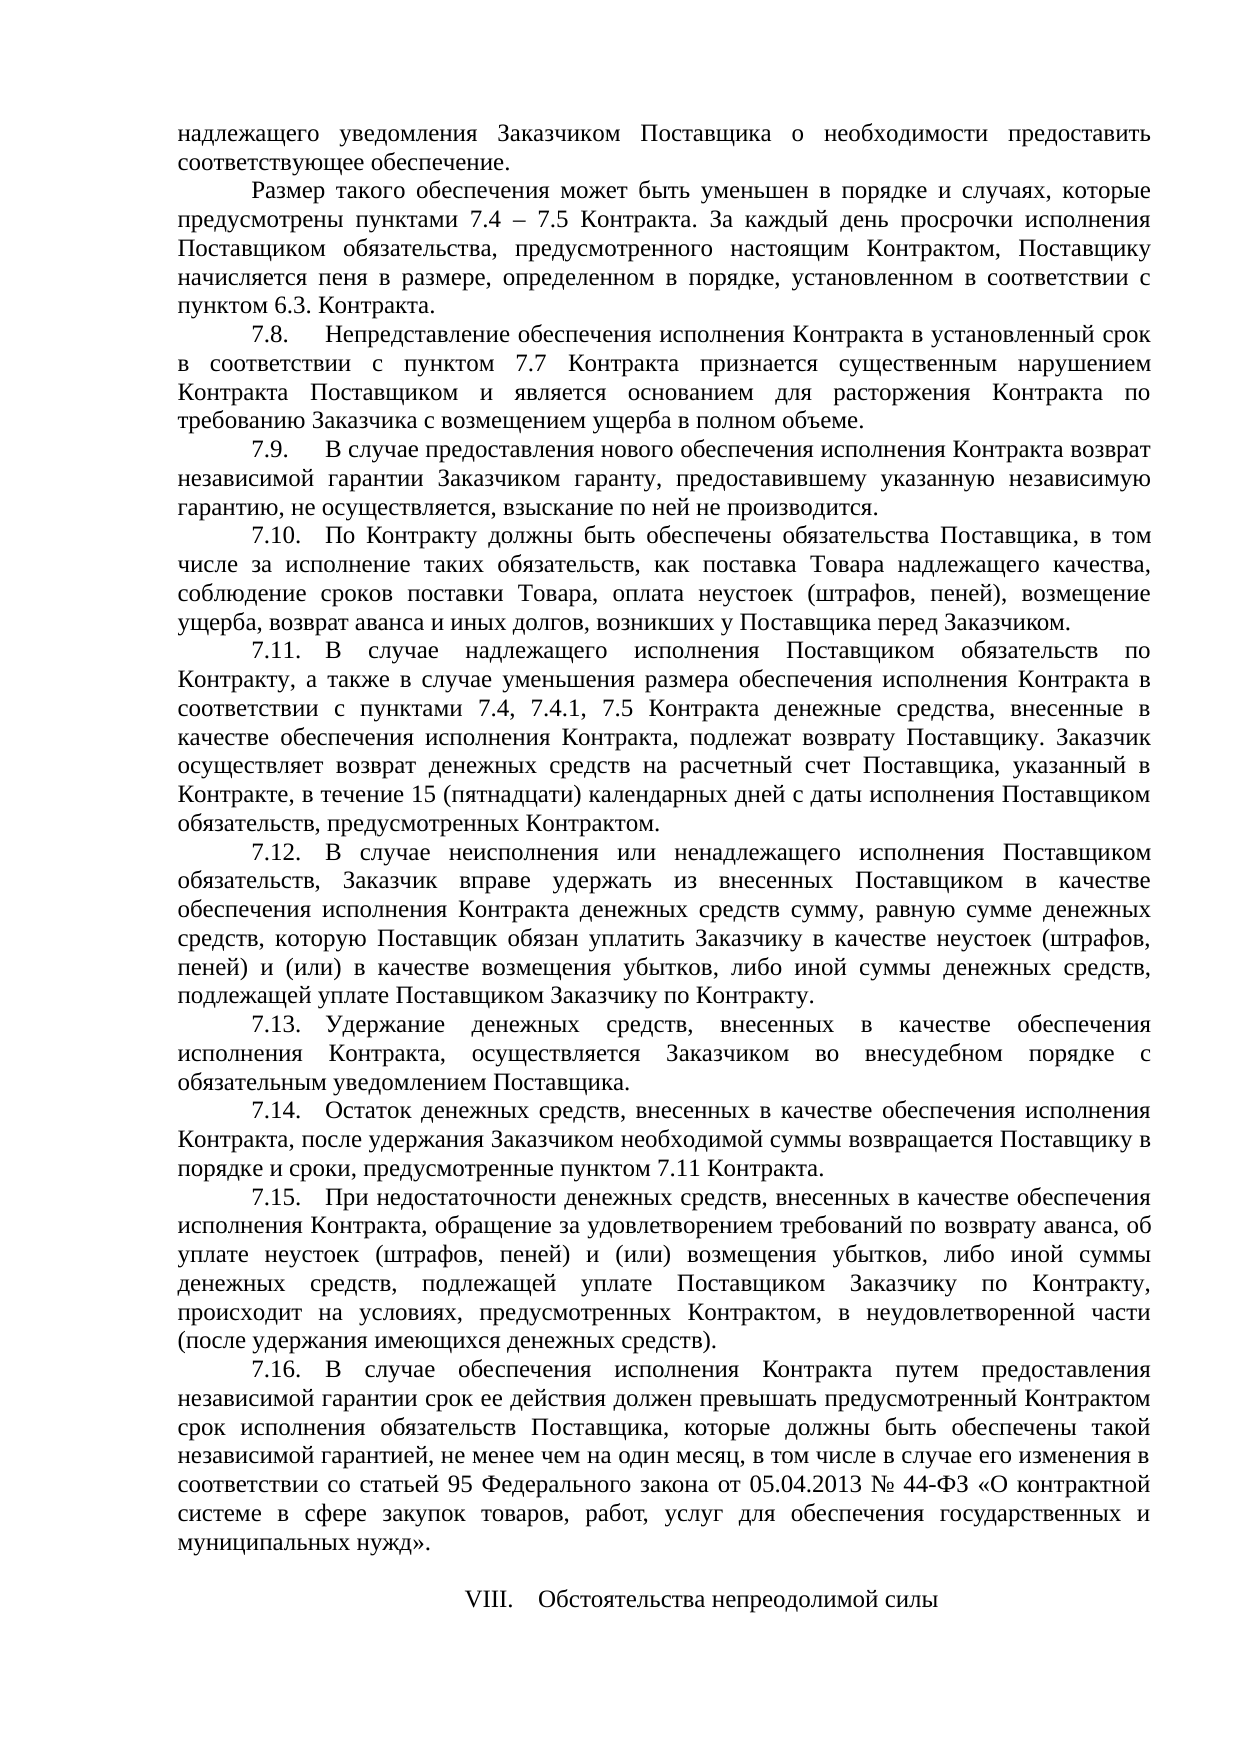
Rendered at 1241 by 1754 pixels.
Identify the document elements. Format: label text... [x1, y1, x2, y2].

list Удержание денежных средств, внесенных в качестве обеспечения исполнения Контракта, осуществляется Заказчиком во внесудебном порядке с обязательным уведомлением Поставщика. [177, 1009, 1152, 1096]
list Непредставление обеспечения исполнения Контракта в установленный срок в соответствии с пунктом 7.7 Контракта признается существенным нарушением Контракта Поставщиком и является основанием для расторжения Контракта по требованию Заказчика с возмещением ущерба в полном объеме. [177, 319, 1152, 434]
list В случае надлежащего исполнения Поставщиком обязательств по Контракту, а также в случае уменьшения размера обеспечения исполнения Контракта в соответствии с пунктами 7.4, 7.4.1, 7.5 Контракта денежные средства, внесенные в качестве обеспечения исполнения Контракта, подлежат возврату Поставщику. Заказчик осуществляет возврат денежных средств на расчетный счет Поставщика, указанный в Контракте, в течение 15 (пятнадцати) календарных дней с даты исполнения Поставщиком обязательств, предусмотренных Контрактом. [177, 636, 1152, 837]
list В случае неисполнения или ненадлежащего исполнения Поставщиком обязательств, Заказчик вправе удержать из внесенных Поставщиком в качестве обеспечения исполнения Контракта денежных средств сумму, равную сумме денежных средств, которую Поставщик обязан уплатить Заказчику в качестве неустоек (штрафов, пеней) и (или) в качестве возмещения убытков, либо иной суммы денежных средств, подлежащей уплате Поставщиком Заказчику по Контракту. [177, 837, 1152, 1009]
list Обстоятельства непреодолимой силы [177, 1584, 1152, 1613]
list По Контракту должны быть обеспечены обязательства Поставщика, в том числе за исполнение таких обязательств, как поставка Товара надлежащего качества, соблюдение сроков поставки Товара, оплата неустоек (штрафов, пеней), возмещение ущерба, возврат аванса и иных долгов, возникших у Поставщика перед Заказчиком. [177, 521, 1152, 636]
list В случае предоставления нового обеспечения исполнения Контракта возврат независимой гарантии Заказчиком гаранту, предоставившему указанную независимую гарантию, не осуществляется, взыскание по ней не производится. [177, 434, 1152, 521]
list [177, 118, 1152, 176]
text Размер такого обеспечения может быть уменьшен в порядке и случаях, которые предусмотрены пунктами 7.4 – 7.5 Контракта. За каждый день просрочки исполнения Поставщиком обязательства, предусмотренного настоящим Контрактом, Поставщику начисляется пеня в размере, определенном в порядке, установленном в соответствии с пунктом 6.3. Контракта. [177, 176, 1152, 319]
list Остаток денежных средств, внесенных в качестве обеспечения исполнения Контракта, после удержания Заказчиком необходимой суммы возвращается Поставщику в порядке и сроки, предусмотренные пунктом 7.11 Контракта. [177, 1096, 1152, 1182]
list В случае обеспечения исполнения Контракта путем предоставления независимой гарантии срок ее действия должен превышать предусмотренный Контрактом срок исполнения обязательств Поставщика, которые должны быть обеспечены такой независимой гарантией, не менее чем на один месяц, в том числе в случае его изменения в соответствии со статьей 95 Федерального закона от 05.04.2013 № 44-ФЗ «О контрактной системе в сфере закупок товаров, работ, услуг для обеспечения государственных и муниципальных нужд». [177, 1354, 1152, 1556]
list При недостаточности денежных средств, внесенных в качестве обеспечения исполнения Контракта, обращение за удовлетворением требований по возврату аванса, об уплате неустоек (штрафов, пеней) и (или) возмещения убытков, либо иной суммы денежных средств, подлежащей уплате Поставщиком Заказчику по Контракту, происходит на условиях, предусмотренных Контрактом, в неудовлетворенной части (после удержания имеющихся денежных средств). [177, 1182, 1152, 1354]
